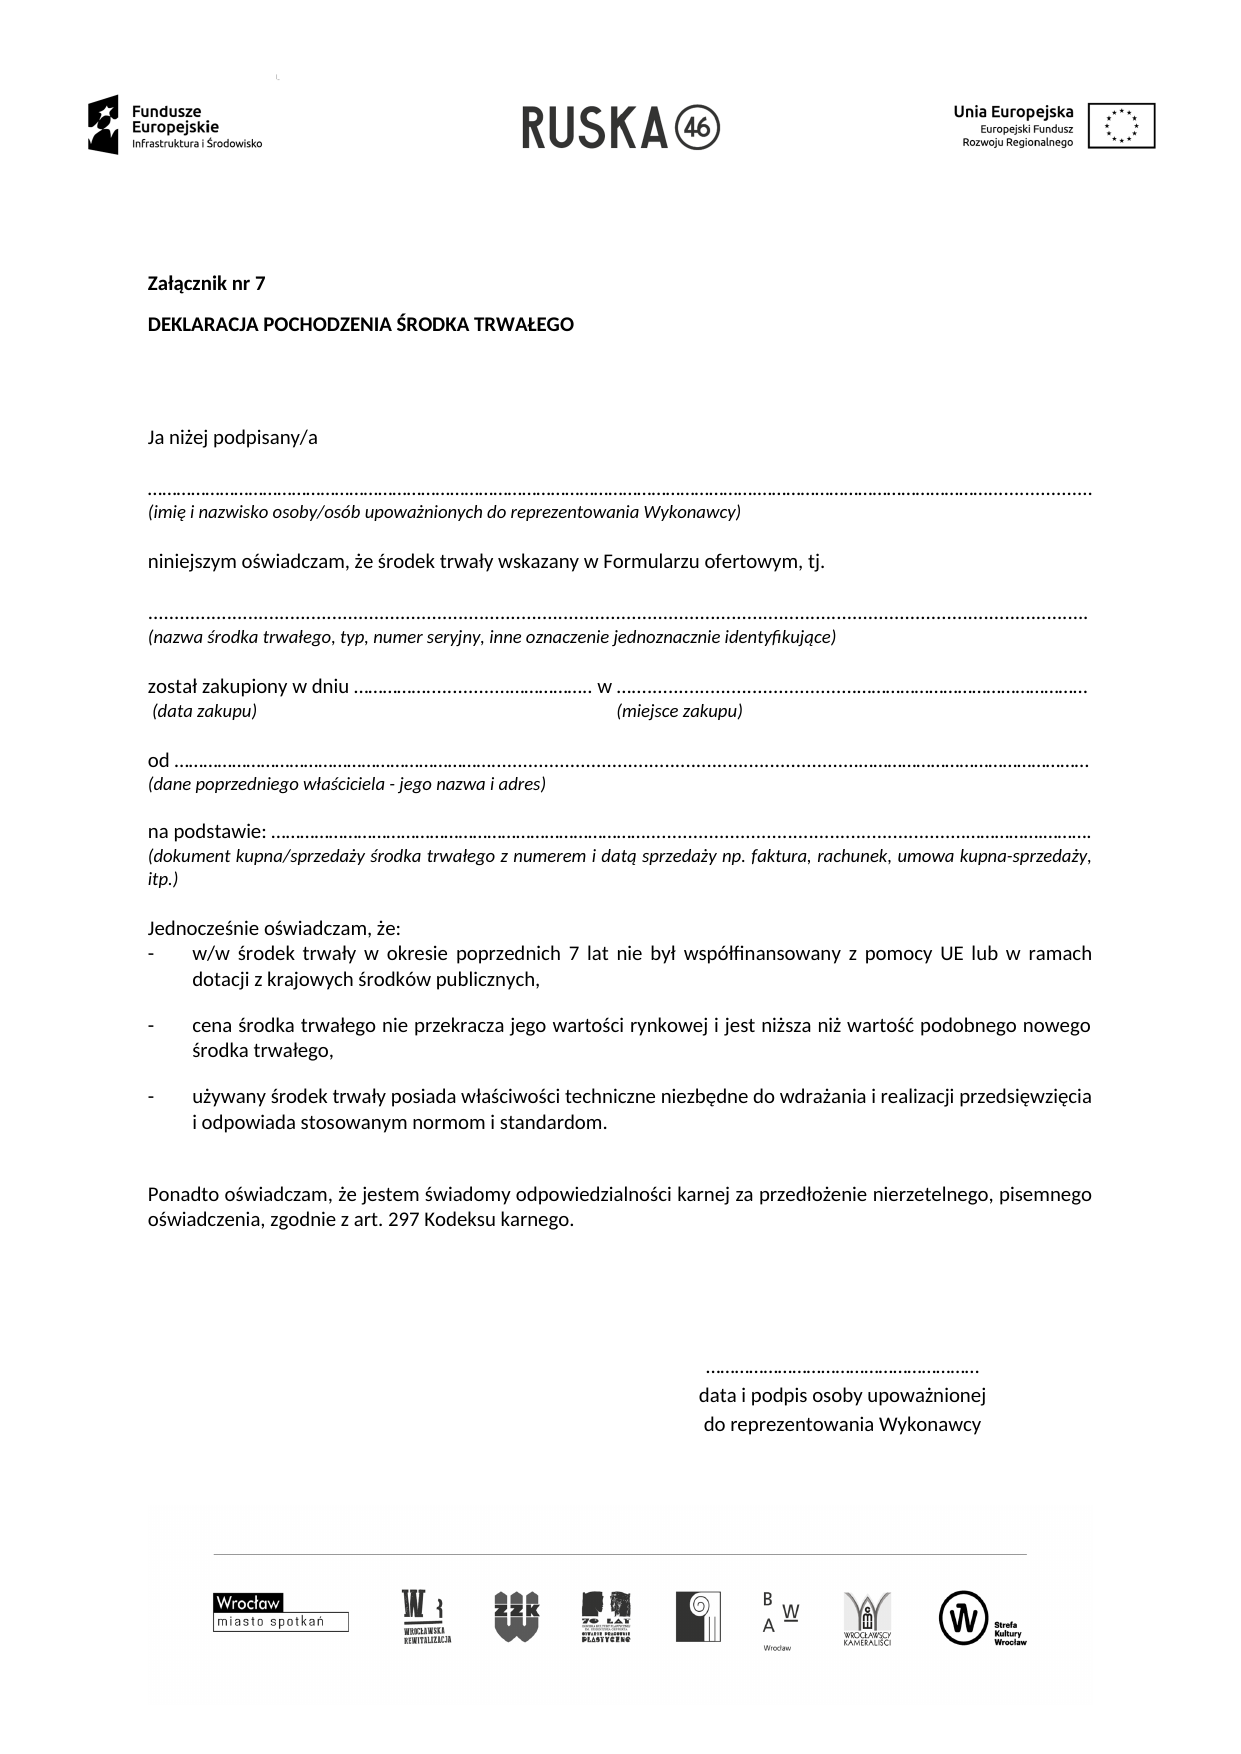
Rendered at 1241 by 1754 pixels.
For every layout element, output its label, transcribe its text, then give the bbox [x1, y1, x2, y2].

text (dane poprzedniego właściciela - jego nazwa i adres) [148, 772, 1093, 795]
text od …………………………………………………………......................................................................………………………………………… [148, 747, 1093, 772]
text (data zakupu) (miejsce zakupu) [148, 699, 1093, 722]
text ……………………………………………………………………………………………………………….………………………………………….................... (imię i nazwisko osoby/osób upoważnionych do reprezentowania Wykonawcy) [148, 475, 1093, 523]
text Jednocześnie oświadczam, że: [148, 915, 1093, 940]
text niniejszym oświadczam, że środek trwały wskazany w Formularzu ofertowym, tj. [148, 549, 1093, 574]
list cena środka trwałego nie przekracza jego wartości rynkowej i jest niższa niż wartość podobnego nowego środka trwałego, [148, 1012, 1093, 1063]
text do reprezentowania Wykonawcy [650, 1412, 1035, 1437]
text ………………………………………………… [650, 1353, 1035, 1379]
text Ponadto oświadczam, że jestem świadomy odpowiedzialności karnej za przedłożenie nierzetelnego, pisemnego oświadczenia, zgodnie z art. 297 Kodeksu karnego. [148, 1181, 1093, 1232]
text data i podpis osoby upoważnionej [650, 1382, 1035, 1408]
list w/w środek trwały w okresie poprzednich 7 lat nie był współfinansowany z pomocy UE lub w ramach dotacji z krajowych środków publicznych, [148, 940, 1093, 991]
text DEKLARACJA POCHODZENIA ŚRODKA TRWAŁEGO [148, 312, 1093, 337]
list używany środek trwały posiada właściwości techniczne niezbędne do wdrażania i realizacji przedsięwzięcia i odpowiada stosowanym normom i standardom. [148, 1084, 1093, 1134]
picture [0, 0, 1241, 237]
text został zakupiony w dniu ……………................…………….. w …...........................................………………………………………… [148, 673, 1093, 699]
text (nazwa środka trwałego, typ, numer seryjny, inne oznaczenie jednoznacznie identyfikujące) [148, 625, 1093, 648]
text na podstawie: …………………………………………………………………….............................................................…………….………. [148, 818, 1093, 844]
text (dokument kupna/sprzedaży środka trwałego z numerem i datą sprzedaży np. faktura, rachunek, umowa kupna-sprzedaży, itp.) [148, 844, 1093, 889]
text ................................................................................................................................................................................... [148, 599, 1093, 625]
text Załącznik nr 7 [148, 270, 1093, 295]
text Ja niżej podpisany/a [148, 424, 1093, 449]
picture [147, 1505, 1093, 1705]
